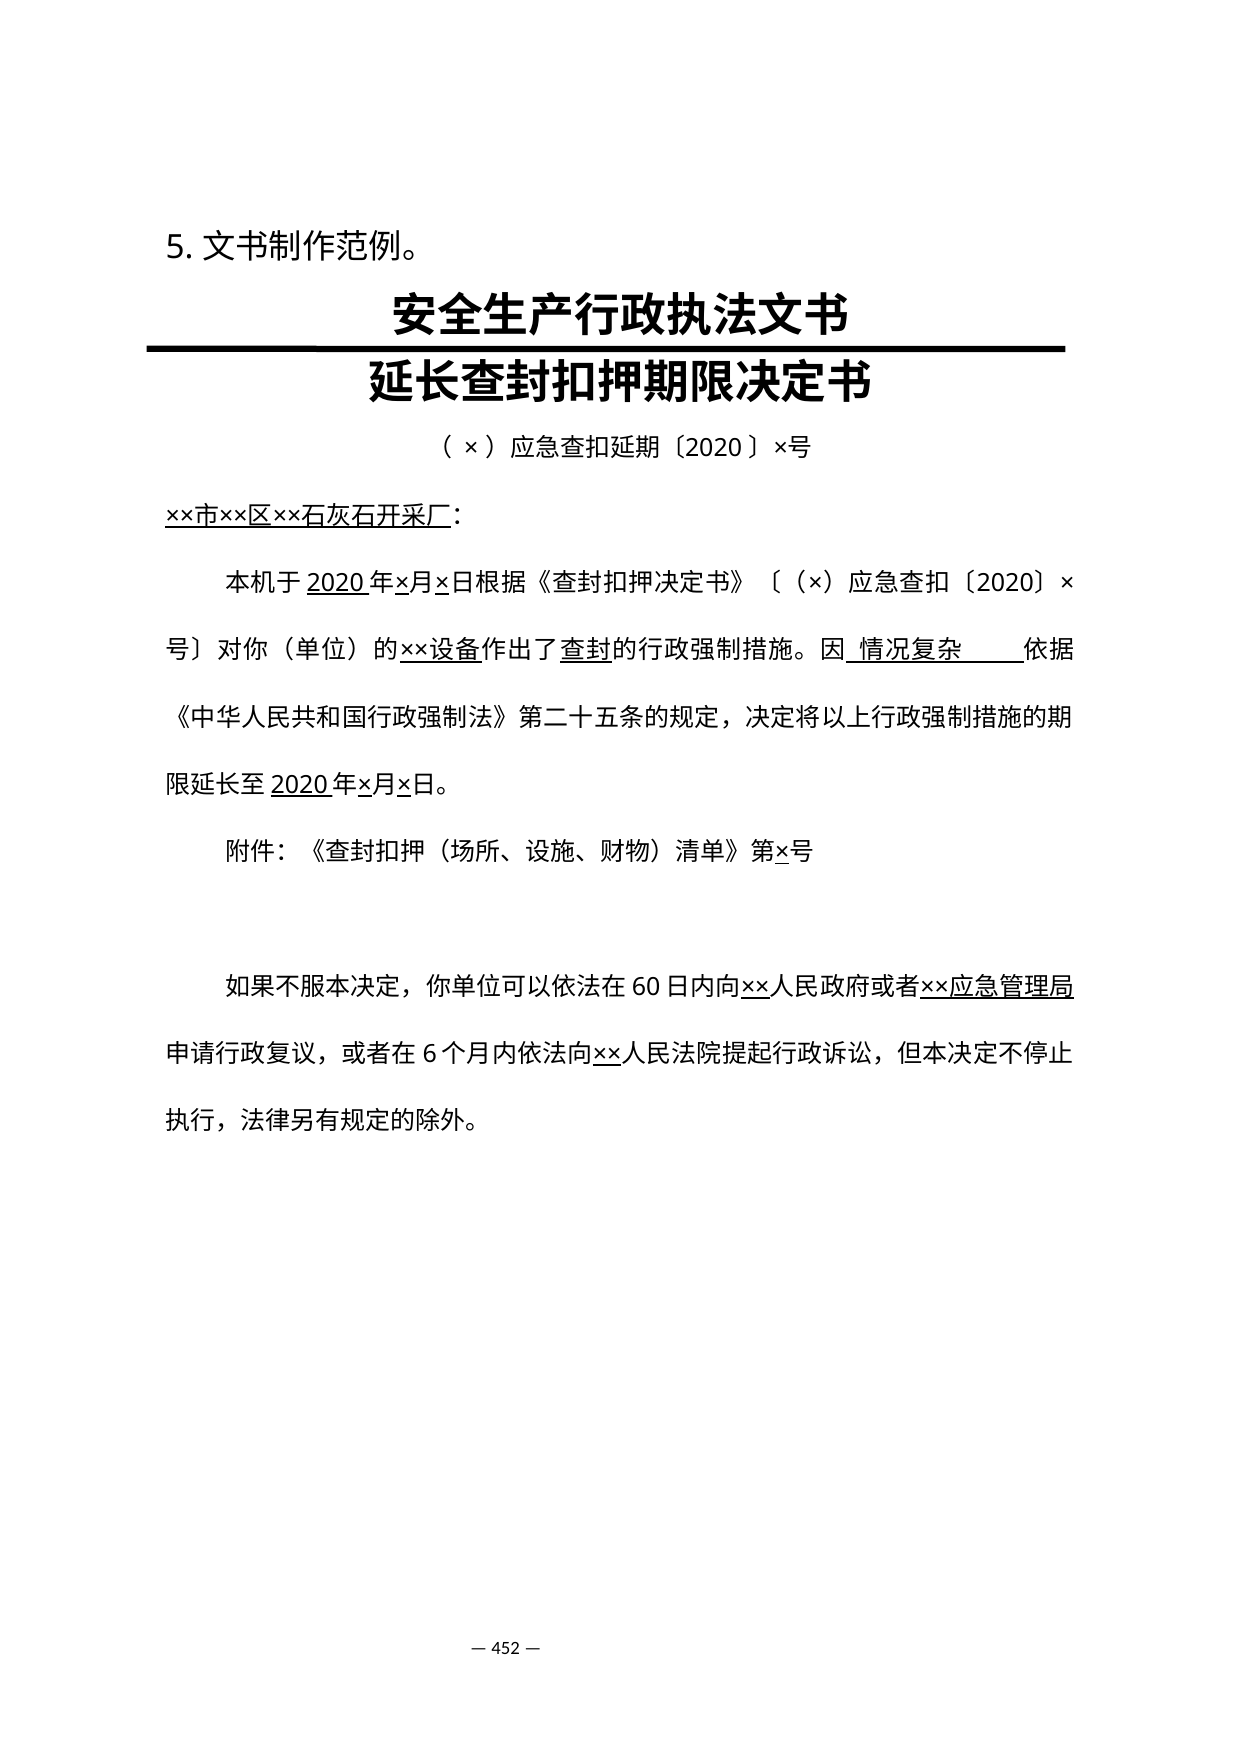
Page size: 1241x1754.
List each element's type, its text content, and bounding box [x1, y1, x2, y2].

text 附件：《查封扣押（场所、设施、财物）清单》第×号 [165, 816, 1075, 883]
text 本机于2020年×月×日根据《查封扣押决定书》〔（×）应急查扣〔2020〕×号〕对你（单位）的××设备作出了查封的行政强制措施。因 情况复杂 依据《中华人民共和国行政强制法》第二十五条的规定，决定将以上行政强制措施的期限延长至2020年×月×日。 [165, 547, 1075, 816]
text ××市××区××石灰石开采厂： [165, 480, 1075, 547]
text （ × ）应急查扣延期〔2020 〕×号 [165, 412, 1075, 480]
text 5. 文书制作范例。 [165, 211, 1075, 278]
text 延长查封扣押期限决定书 [165, 345, 1075, 412]
text 安全生产行政执法文书 [165, 278, 1075, 345]
text 如果不服本决定，你单位可以依法在60日内向××人民政府或者××应急管理局申请行政复议，或者在6个月内依法向××人民法院提起行政诉讼，但本决定不停止执行，法律另有规定的除外。 [165, 951, 1075, 1153]
